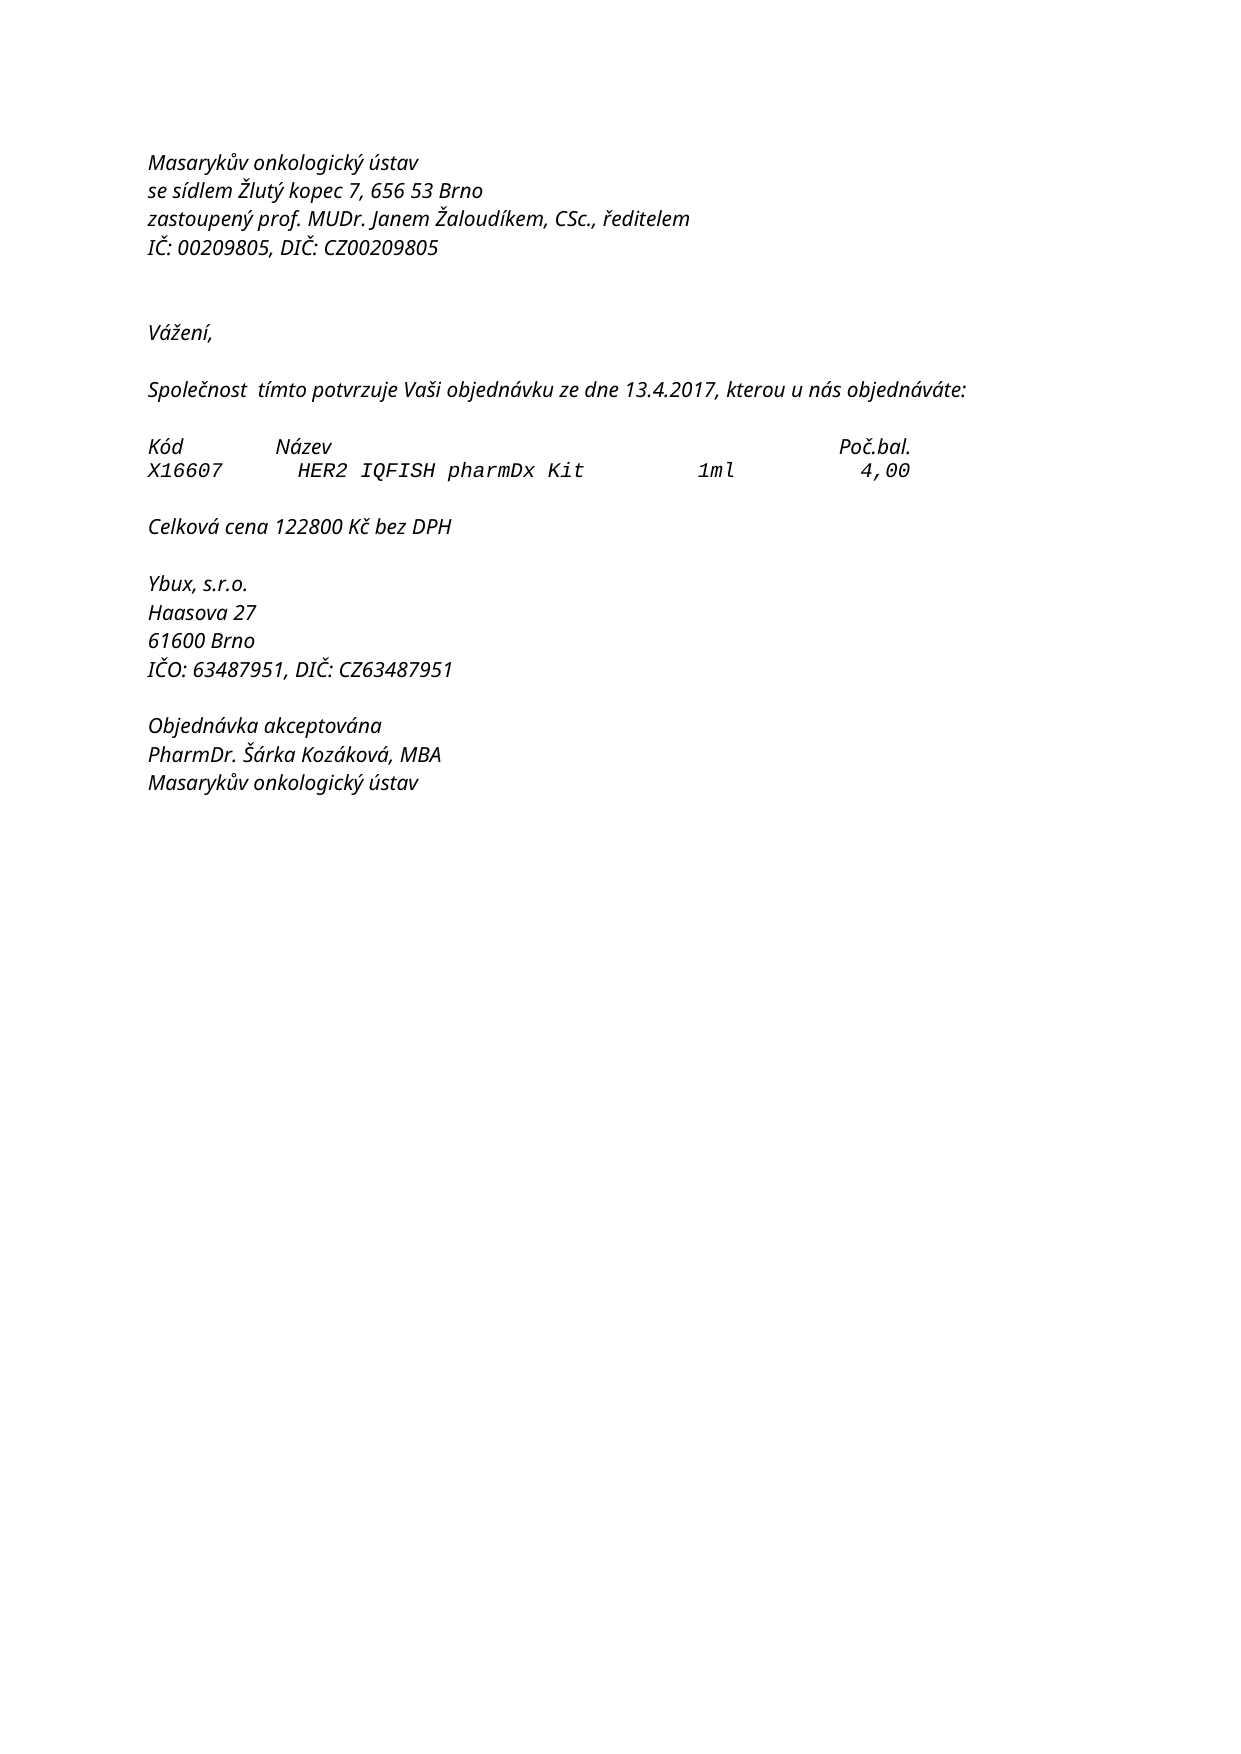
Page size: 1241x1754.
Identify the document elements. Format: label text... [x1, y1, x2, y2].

text Kód Název Poč.bal. [148, 432, 1093, 460]
text IČ: 00209805, DIČ: CZ00209805 [148, 233, 1093, 261]
text zastoupený prof. MUDr. Janem Žaloudíkem, CSc., ředitelem [148, 204, 1093, 233]
text Ybux, s.r.o. [148, 569, 1093, 598]
text Celková cena 122800 Kč bez DPH [148, 512, 1093, 541]
text X16607 HER2 IQFISH pharmDx Kit 1ml 4,00 [148, 460, 1093, 484]
text Masarykův onkologický ústav [148, 148, 1093, 176]
text 61600 Brno [148, 626, 1093, 655]
text IČO: 63487951, DIČ: CZ63487951 [148, 655, 1093, 683]
text Haasova 27 [148, 598, 1093, 626]
text se sídlem Žlutý kopec 7, 656 53 Brno [148, 176, 1093, 204]
text Objednávka akceptována [148, 712, 1093, 740]
text PharmDr. Šárka Kozáková, MBA [148, 740, 1093, 768]
text Vážení, [148, 318, 1093, 347]
text Společnost tímto potvrzuje Vaši objednávku ze dne 13.4.2017, kterou u nás objednáváte: [148, 375, 1093, 403]
text Masarykův onkologický ústav [148, 768, 1093, 797]
